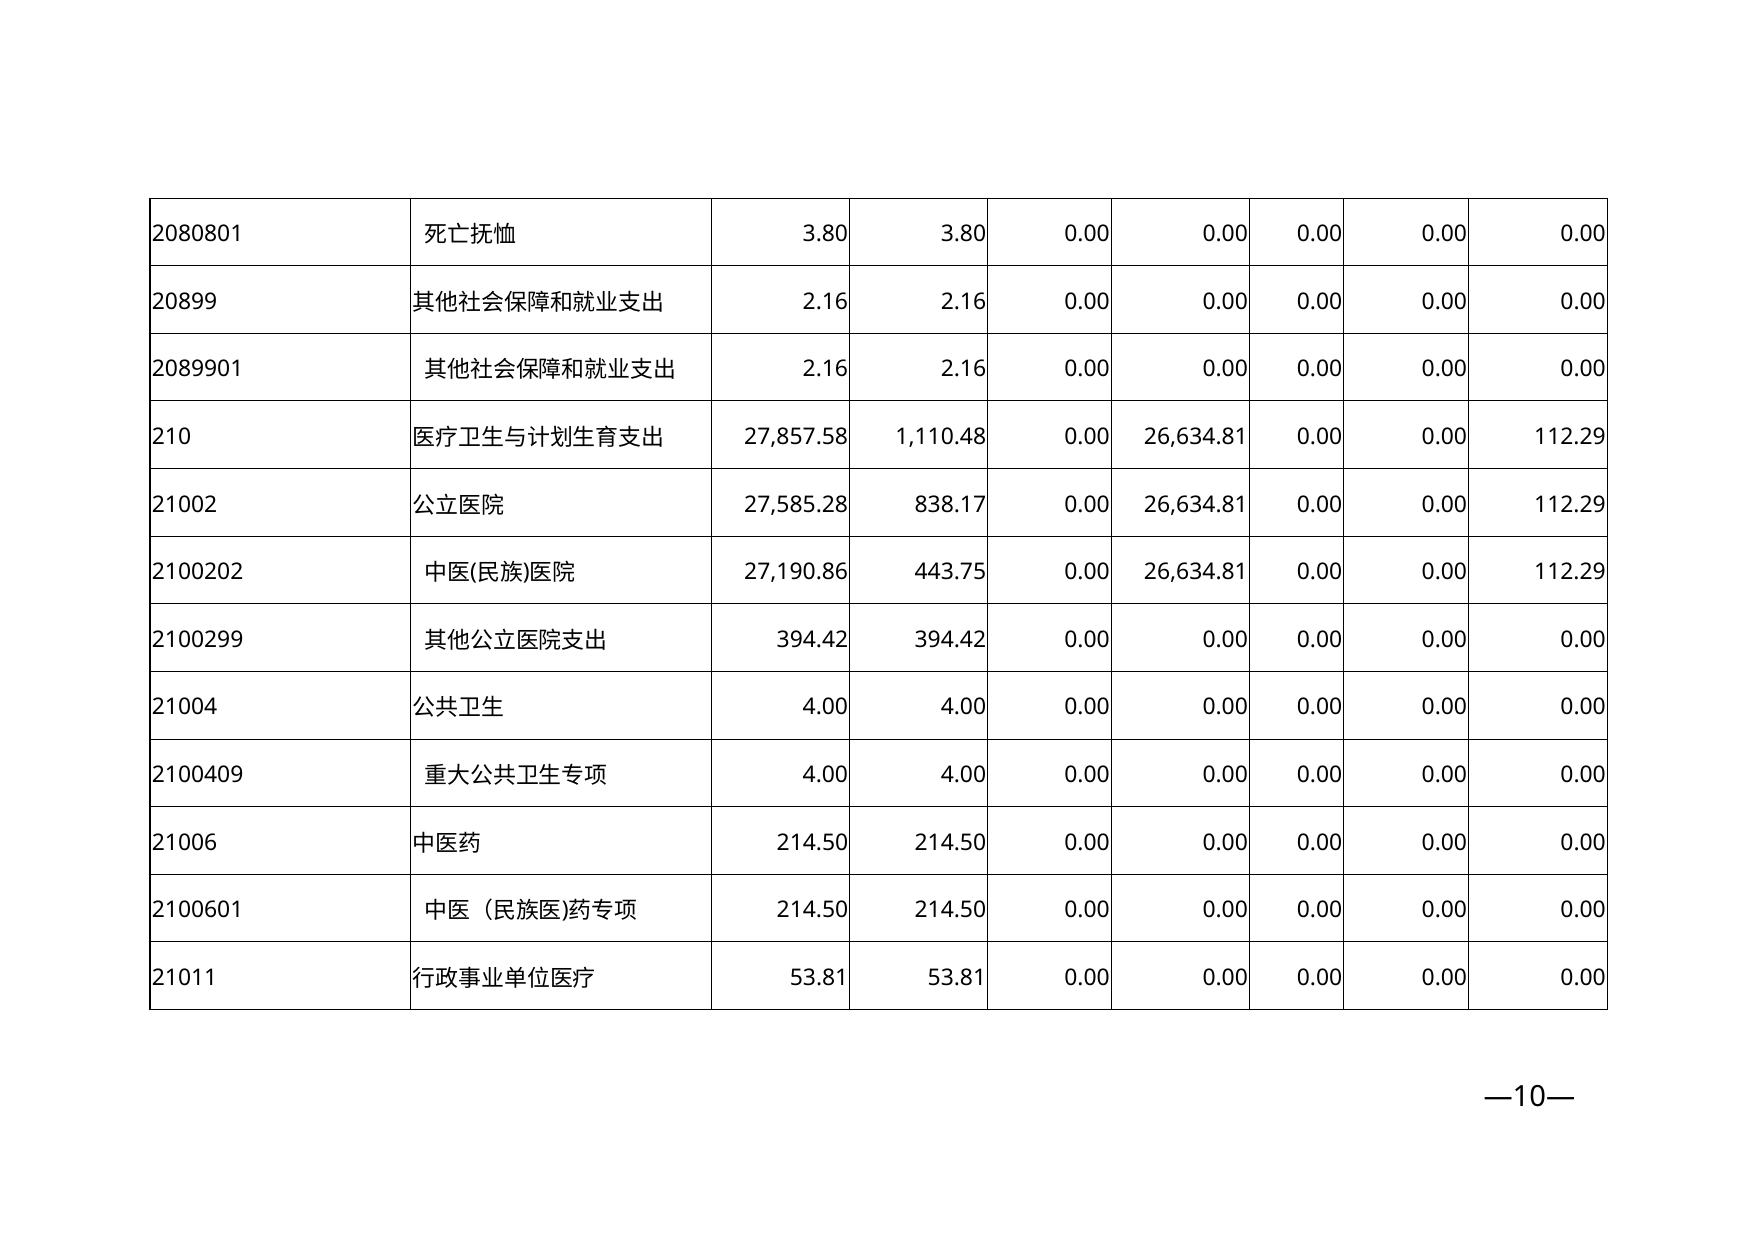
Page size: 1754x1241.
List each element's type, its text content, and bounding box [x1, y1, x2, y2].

table_cell 医疗卫生与计划生育支出 [411, 401, 711, 468]
table_cell 0.00 [988, 942, 1111, 1009]
table_cell 4.00 [850, 740, 987, 806]
table_cell 公立医院 [411, 469, 711, 536]
table_cell 0.00 [1112, 875, 1249, 941]
table_cell 0.00 [1344, 537, 1468, 603]
table_cell 4.00 [712, 672, 849, 738]
table_cell 0.00 [1250, 942, 1343, 1009]
table_cell 中医药 [411, 807, 711, 874]
table_cell 26,634.81 [1112, 537, 1249, 603]
table_cell 27,857.58 [712, 401, 849, 468]
table_cell 26,634.81 [1112, 401, 1249, 468]
table_cell 中医（民族医)药专项 [411, 875, 711, 941]
table_cell 0.00 [1469, 266, 1607, 333]
table_cell 2100601 [151, 875, 410, 941]
table_cell 0.00 [1250, 199, 1343, 265]
table_cell 中医(民族)医院 [411, 537, 711, 603]
table_cell 0.00 [1469, 199, 1607, 265]
table_cell 21004 [151, 672, 410, 738]
table_cell 21011 [151, 942, 410, 1009]
table_cell 3.80 [712, 199, 849, 265]
table_cell 2100202 [151, 537, 410, 603]
table_cell 112.29 [1469, 469, 1607, 536]
table_cell 3.80 [850, 199, 987, 265]
table_cell 27,190.86 [712, 537, 849, 603]
table_cell 0.00 [1469, 807, 1607, 874]
table_cell 0.00 [1344, 740, 1468, 806]
table_cell 0.00 [1250, 469, 1343, 536]
table_cell 0.00 [988, 469, 1111, 536]
table_cell 0.00 [1469, 875, 1607, 941]
table_cell 其他社会保障和就业支出 [411, 266, 711, 333]
table_cell 0.00 [988, 266, 1111, 333]
table_cell 2.16 [850, 266, 987, 333]
table_cell 0.00 [1469, 740, 1607, 806]
table_cell 214.50 [850, 807, 987, 874]
table_cell 112.29 [1469, 401, 1607, 468]
table_cell 死亡抚恤 [411, 199, 711, 265]
table_cell 0.00 [1344, 672, 1468, 738]
table_cell 0.00 [1344, 942, 1468, 1009]
table_cell 其他社会保障和就业支出 [411, 334, 711, 400]
table_cell 838.17 [850, 469, 987, 536]
table_cell 0.00 [1469, 604, 1607, 671]
table_cell 0.00 [988, 875, 1111, 941]
table_cell 27,585.28 [712, 469, 849, 536]
table_cell 0.00 [988, 537, 1111, 603]
table_cell 0.00 [988, 740, 1111, 806]
table_cell 0.00 [1344, 807, 1468, 874]
table_cell 0.00 [1112, 604, 1249, 671]
table_cell 214.50 [712, 807, 849, 874]
table_cell 0.00 [988, 604, 1111, 671]
table_cell 210 [151, 401, 410, 468]
table_cell 21002 [151, 469, 410, 536]
table_cell 0.00 [1250, 807, 1343, 874]
table_cell 行政事业单位医疗 [411, 942, 711, 1009]
table_cell 2.16 [850, 334, 987, 400]
table_cell 112.29 [1469, 537, 1607, 603]
table_cell 0.00 [1250, 875, 1343, 941]
table_cell 214.50 [712, 875, 849, 941]
table_cell 394.42 [850, 604, 987, 671]
table_cell 0.00 [1469, 334, 1607, 400]
table_cell 394.42 [712, 604, 849, 671]
table_cell 2089901 [151, 334, 410, 400]
table_cell 0.00 [988, 672, 1111, 738]
table_cell 53.81 [712, 942, 849, 1009]
table_cell 0.00 [1112, 942, 1249, 1009]
table_cell 0.00 [1344, 469, 1468, 536]
table_cell 53.81 [850, 942, 987, 1009]
table_cell 0.00 [1112, 672, 1249, 738]
table_cell 公共卫生 [411, 672, 711, 738]
table_cell 0.00 [1344, 875, 1468, 941]
table_cell 0.00 [1112, 807, 1249, 874]
table_cell 0.00 [1344, 199, 1468, 265]
table_cell 0.00 [1250, 334, 1343, 400]
table_cell 0.00 [988, 334, 1111, 400]
table_cell 2.16 [712, 334, 849, 400]
table_cell 2.16 [712, 266, 849, 333]
table_cell 0.00 [1112, 334, 1249, 400]
table_cell 0.00 [988, 199, 1111, 265]
table_cell 0.00 [1250, 672, 1343, 738]
table_cell 0.00 [988, 807, 1111, 874]
table_cell 443.75 [850, 537, 987, 603]
table_cell 0.00 [1469, 942, 1607, 1009]
table_cell 0.00 [1250, 604, 1343, 671]
table_cell 0.00 [1344, 266, 1468, 333]
table_cell 2100299 [151, 604, 410, 671]
table_cell 0.00 [1344, 401, 1468, 468]
table_cell 0.00 [1250, 266, 1343, 333]
table_cell 0.00 [1250, 740, 1343, 806]
table_cell 20899 [151, 266, 410, 333]
table_cell 0.00 [1250, 401, 1343, 468]
table_cell 0.00 [1344, 334, 1468, 400]
table_cell 2100409 [151, 740, 410, 806]
table_cell 0.00 [988, 401, 1111, 468]
table_cell 0.00 [1250, 537, 1343, 603]
table_cell 重大公共卫生专项 [411, 740, 711, 806]
table_cell 其他公立医院支出 [411, 604, 711, 671]
table_cell 0.00 [1112, 199, 1249, 265]
table_cell 0.00 [1112, 740, 1249, 806]
table_cell 0.00 [1469, 672, 1607, 738]
table_cell 4.00 [850, 672, 987, 738]
table_cell 214.50 [850, 875, 987, 941]
table_cell 0.00 [1344, 604, 1468, 671]
table_cell 0.00 [1112, 266, 1249, 333]
table_cell 26,634.81 [1112, 469, 1249, 536]
table_cell 1,110.48 [850, 401, 987, 468]
table_cell 4.00 [712, 740, 849, 806]
table_cell 2080801 [151, 199, 410, 265]
table_cell 21006 [151, 807, 410, 874]
